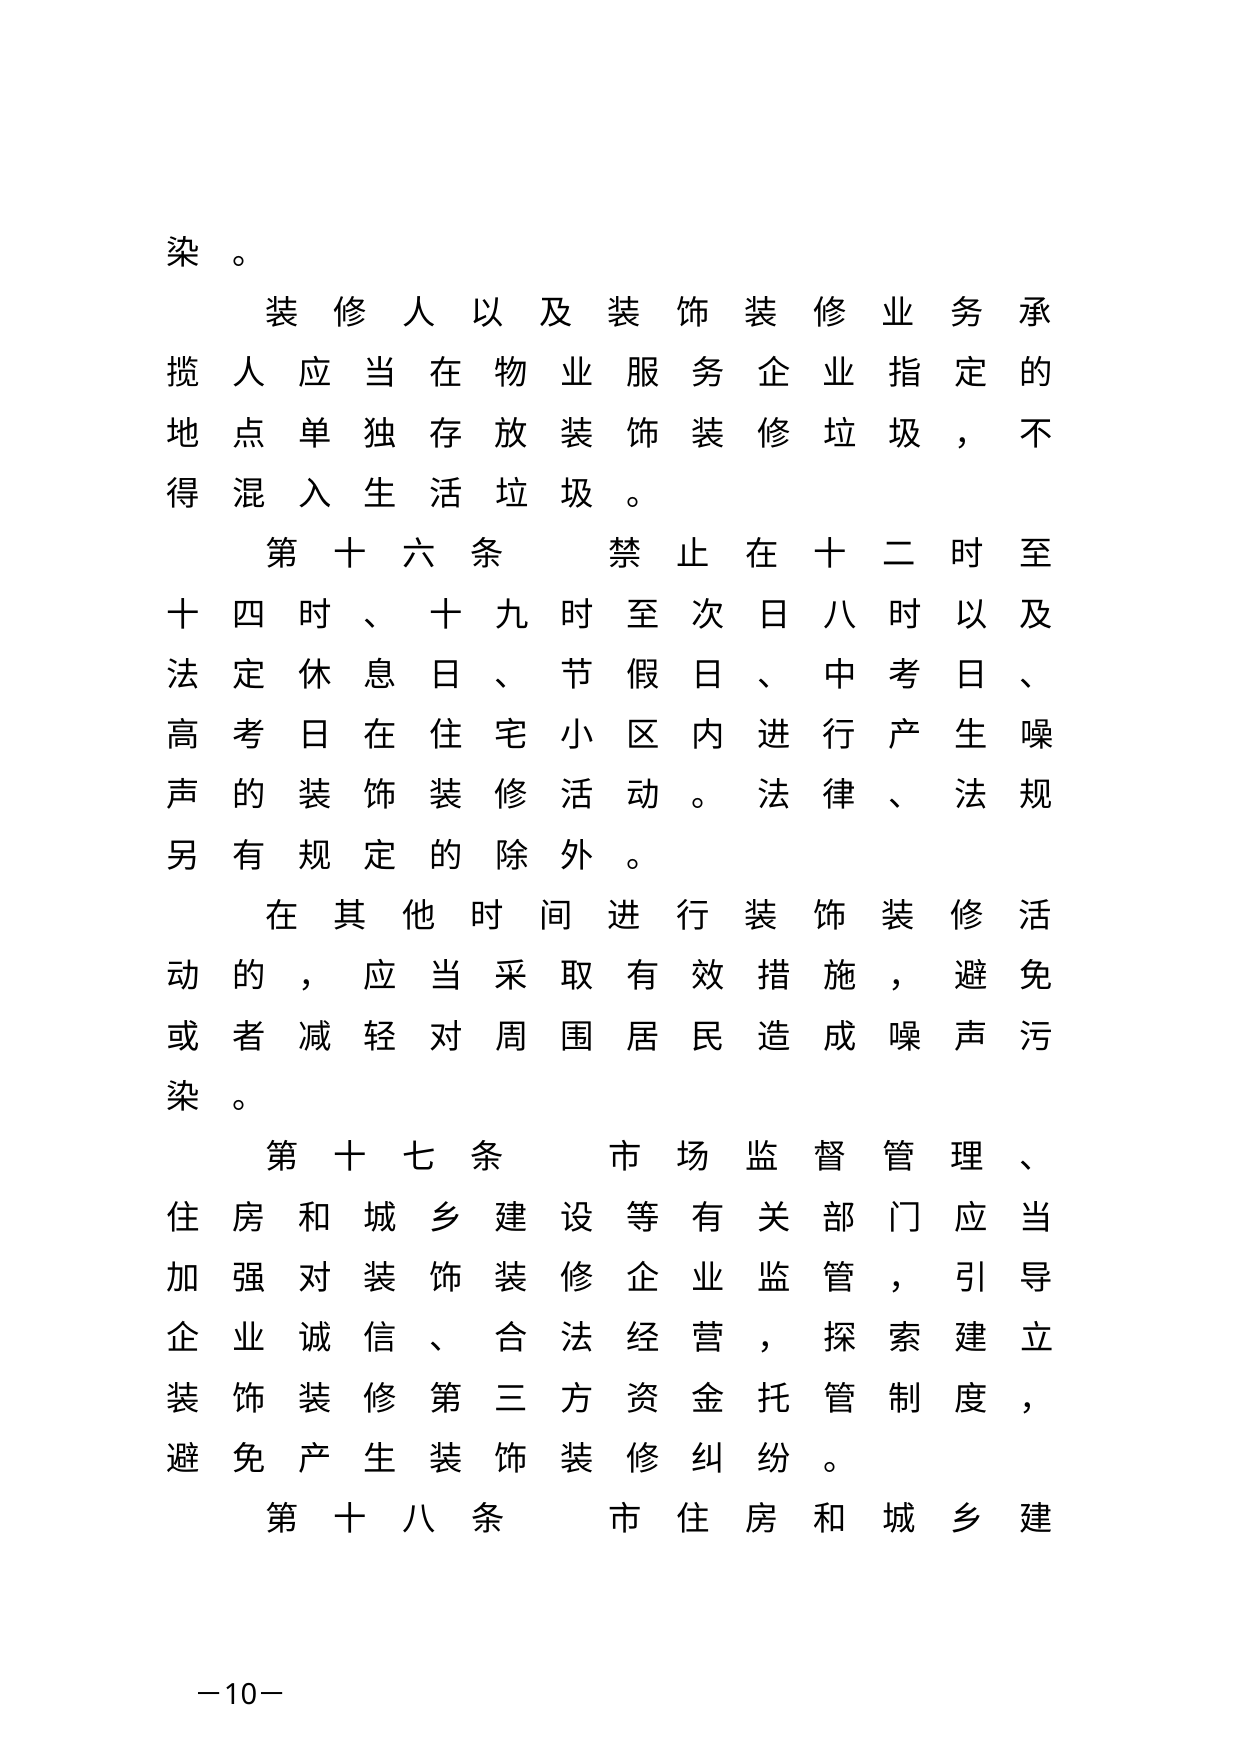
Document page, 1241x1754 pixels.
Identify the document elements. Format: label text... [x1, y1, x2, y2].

text 在其他时间进行装饰装修活动的，应当采取有效措施，避免或者减轻对周围居民造成噪声污染。 [167, 883, 1085, 1124]
text 第十七条 市场监督管理、住房和城乡建设等有关部门应当加强对装饰装修企业监管，引导企业诚信、合法经营，探索建立装饰装修第三方资金托管制度，避免产生装饰装修纠纷。 [167, 1124, 1085, 1486]
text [167, 219, 1085, 280]
text 第十六条 禁止在十二时至十四时、十九时至次日八时以及法定休息日、节假日、中考日、高考日在住宅小区内进行产生噪声的装饰装修活动。法律、法规另有规定的除外。 [167, 521, 1085, 883]
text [167, 1486, 1085, 1546]
text 装修人以及装饰装修业务承揽人应当在物业服务企业指定的地点单独存放装饰装修垃圾，不得混入生活垃圾。 [167, 280, 1085, 521]
